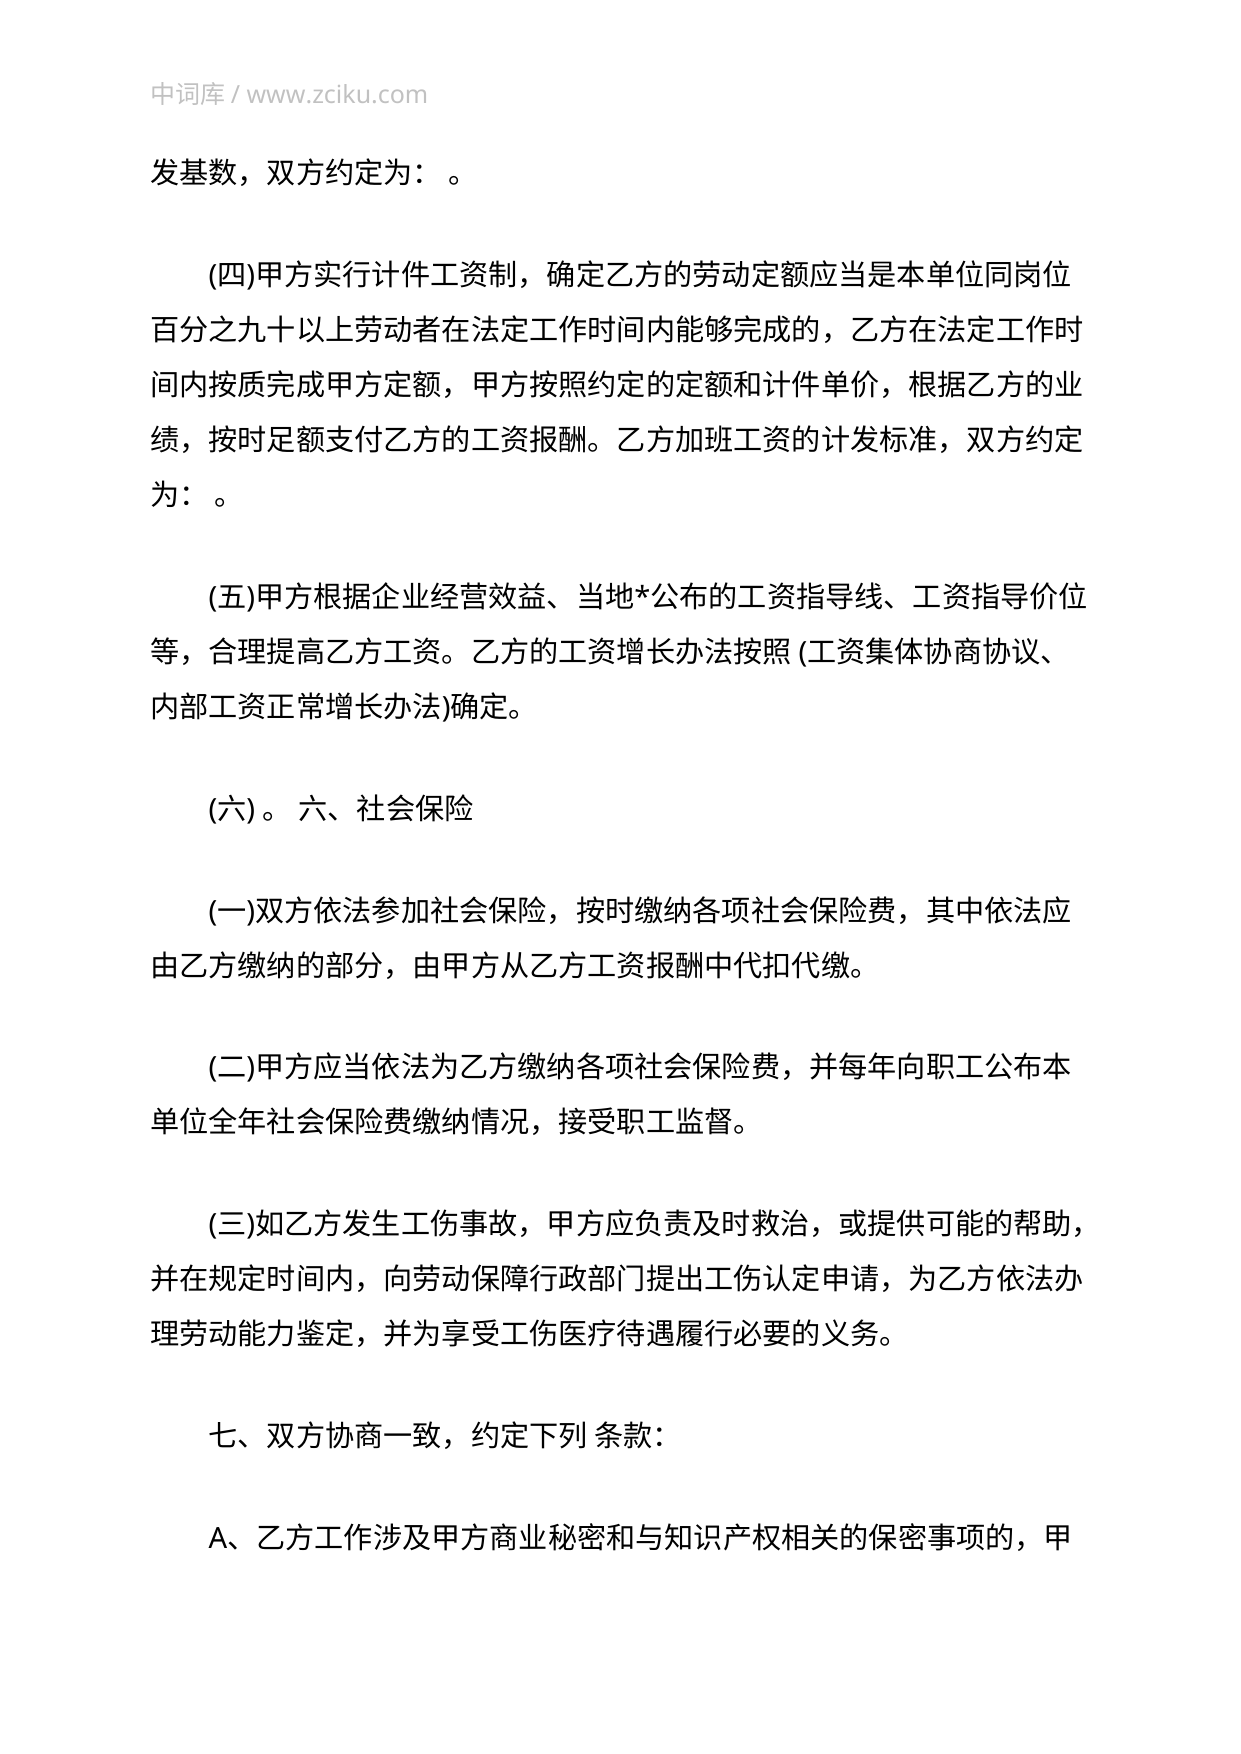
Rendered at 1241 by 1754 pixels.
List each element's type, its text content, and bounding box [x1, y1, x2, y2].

text (六) 。 六、社会保险 [150, 785, 1090, 828]
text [150, 150, 1090, 192]
text (三)如乙方发生工伤事故，甲方应负责及时救治，或提供可能的帮助，并在规定时间内，向劳动保障行政部门提出工伤认定申请，为乙方依法办理劳动能力鉴定，并为享受工伤医疗待遇履行必要的义务。 [150, 1201, 1090, 1353]
text (二)甲方应当依法为乙方缴纳各项社会保险费，并每年向职工公布本单位全年社会保险费缴纳情况，接受职工监督。 [150, 1044, 1090, 1141]
text (四)甲方实行计件工资制，确定乙方的劳动定额应当是本单位同岗位百分之九十以上劳动者在法定工作时间内能够完成的，乙方在法定工作时间内按质完成甲方定额，甲方按照约定的定额和计件单价，根据乙方的业绩，按时足额支付乙方的工资报酬。乙方加班工资的计发标准，双方约定为： 。 [150, 252, 1090, 514]
text 七、双方协商一致，约定下列 条款： [150, 1412, 1090, 1455]
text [150, 1514, 1090, 1557]
text (五)甲方根据企业经营效益、当地*公布的工资指导线、工资指导价位等，合理提高乙方工资。乙方的工资增长办法按照 (工资集体协商协议、内部工资正常增长办法)确定。 [150, 573, 1090, 726]
text (一)双方依法参加社会保险，按时缴纳各项社会保险费，其中依法应由乙方缴纳的部分，由甲方从乙方工资报酬中代扣代缴。 [150, 887, 1090, 984]
